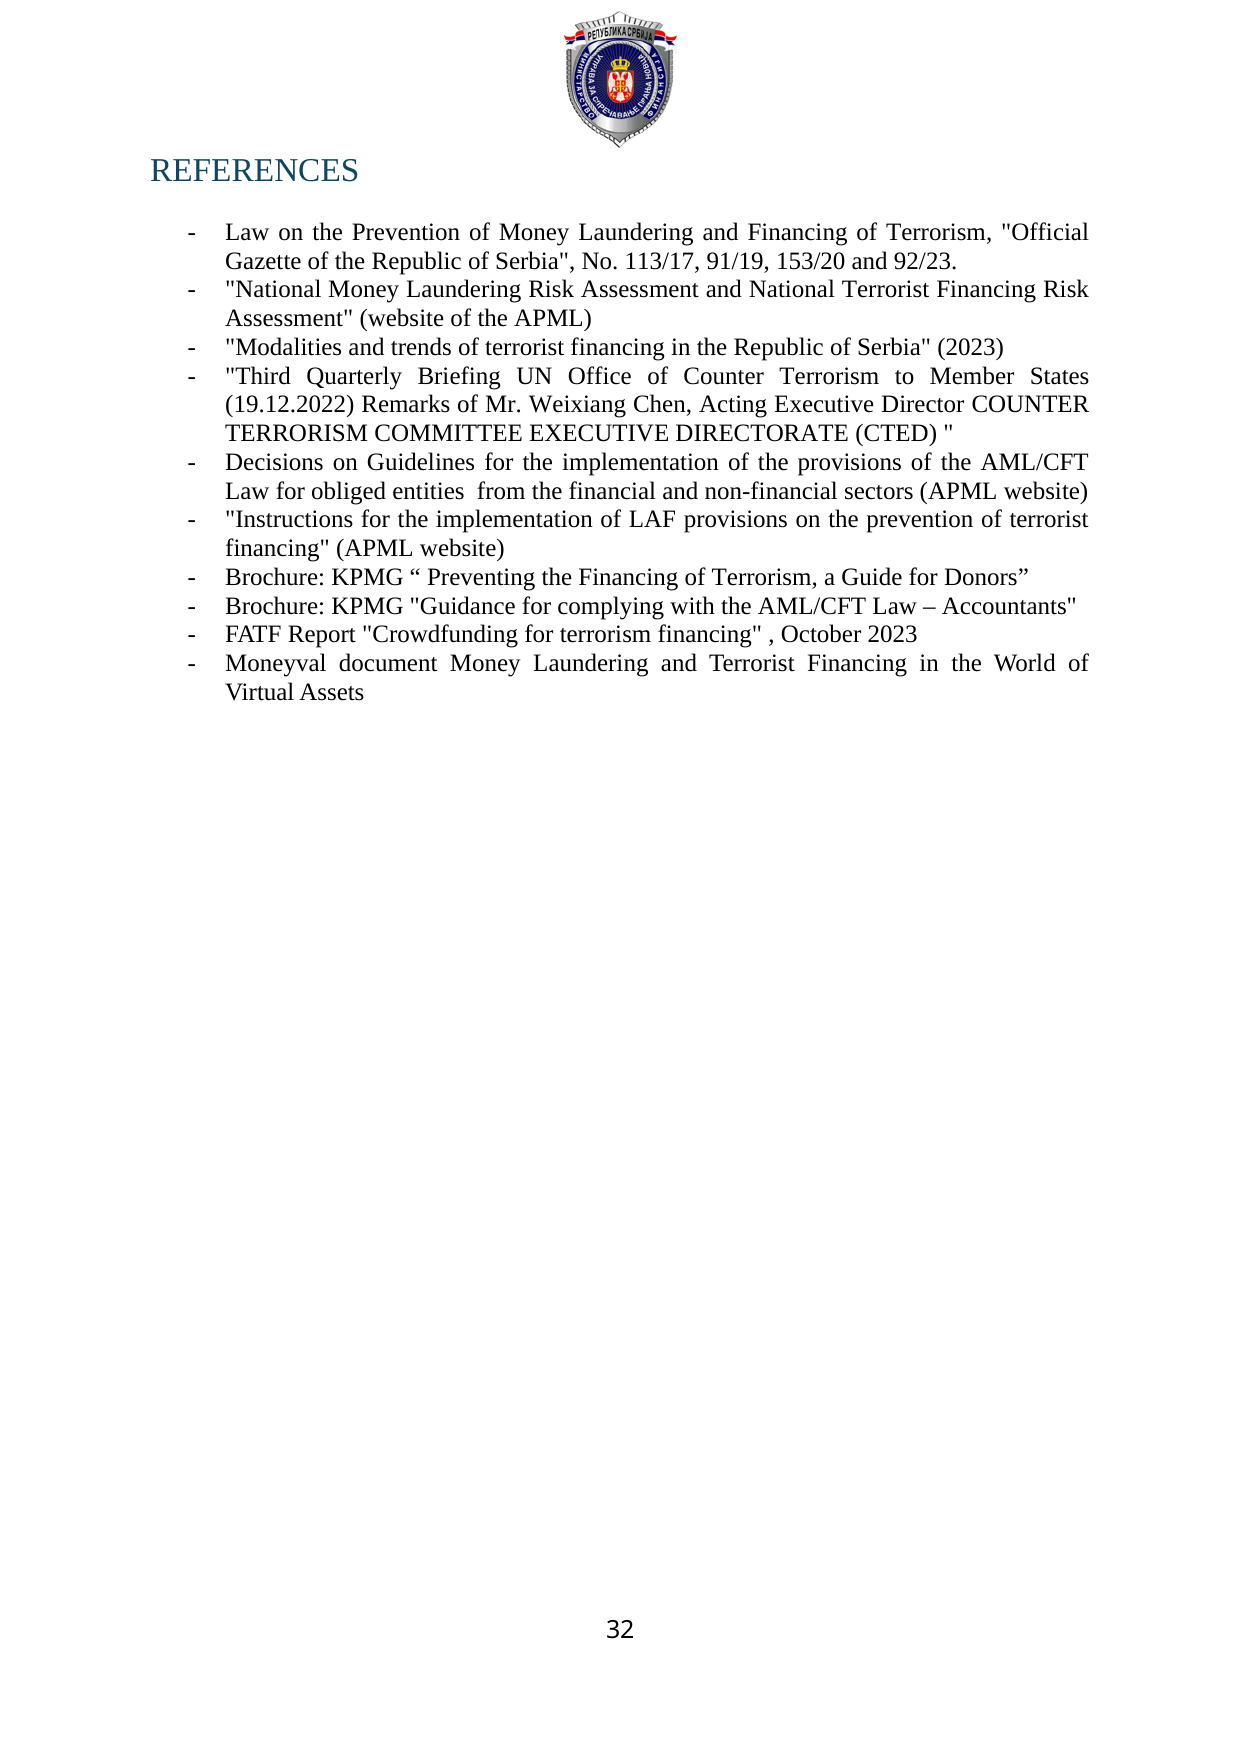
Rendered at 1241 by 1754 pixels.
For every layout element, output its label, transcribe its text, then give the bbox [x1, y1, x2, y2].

list Law on the Prevention of Money Laundering and Financing of Terrorism, "Official Gazette of the Republic of Serbia", No. 113/17, 91/19, 153/20 and 92/23. [187, 217, 1090, 274]
list "Third Quarterly Briefing UN Office of Counter Terrorism to Member States (19.12.2022) Remarks of Mr. Weixiang Chen, Acting Executive Director COUNTER TERRORISM COMMITTEE EXECUTIVE DIRECTORATE (CTED) " [187, 361, 1090, 447]
list Moneyval document Money Laundering and Terrorist Financing in the World of Virtual Assets [187, 648, 1090, 706]
list FATF Report "Crowdfunding for terrorism financing" , October 2023 [187, 619, 1090, 648]
picture [550, 9, 690, 149]
list "Instructions for the implementation of LAF provisions on the prevention of terrorist financing" (APML website) [187, 504, 1090, 562]
list "National Money Laundering Risk Assessment and National Terrorist Financing Risk Assessment" (website of the APML) [187, 274, 1090, 332]
list Brochure: KPMG “ Preventing the Financing of Terrorism, a Guide for Donors” [187, 562, 1090, 591]
subtitle REFERENCES [150, 150, 1090, 188]
list Brochure: KPMG "Guidance for complying with the AML/CFT Law – Accountants" [187, 591, 1090, 619]
list "Modalities and trends of terrorist financing in the Republic of Serbia" (2023) [187, 332, 1090, 361]
list Decisions on Guidelines for the implementation of the provisions of the AML/CFT Law for obliged entities from the financial and non-financial sectors (APML website) [187, 447, 1090, 504]
